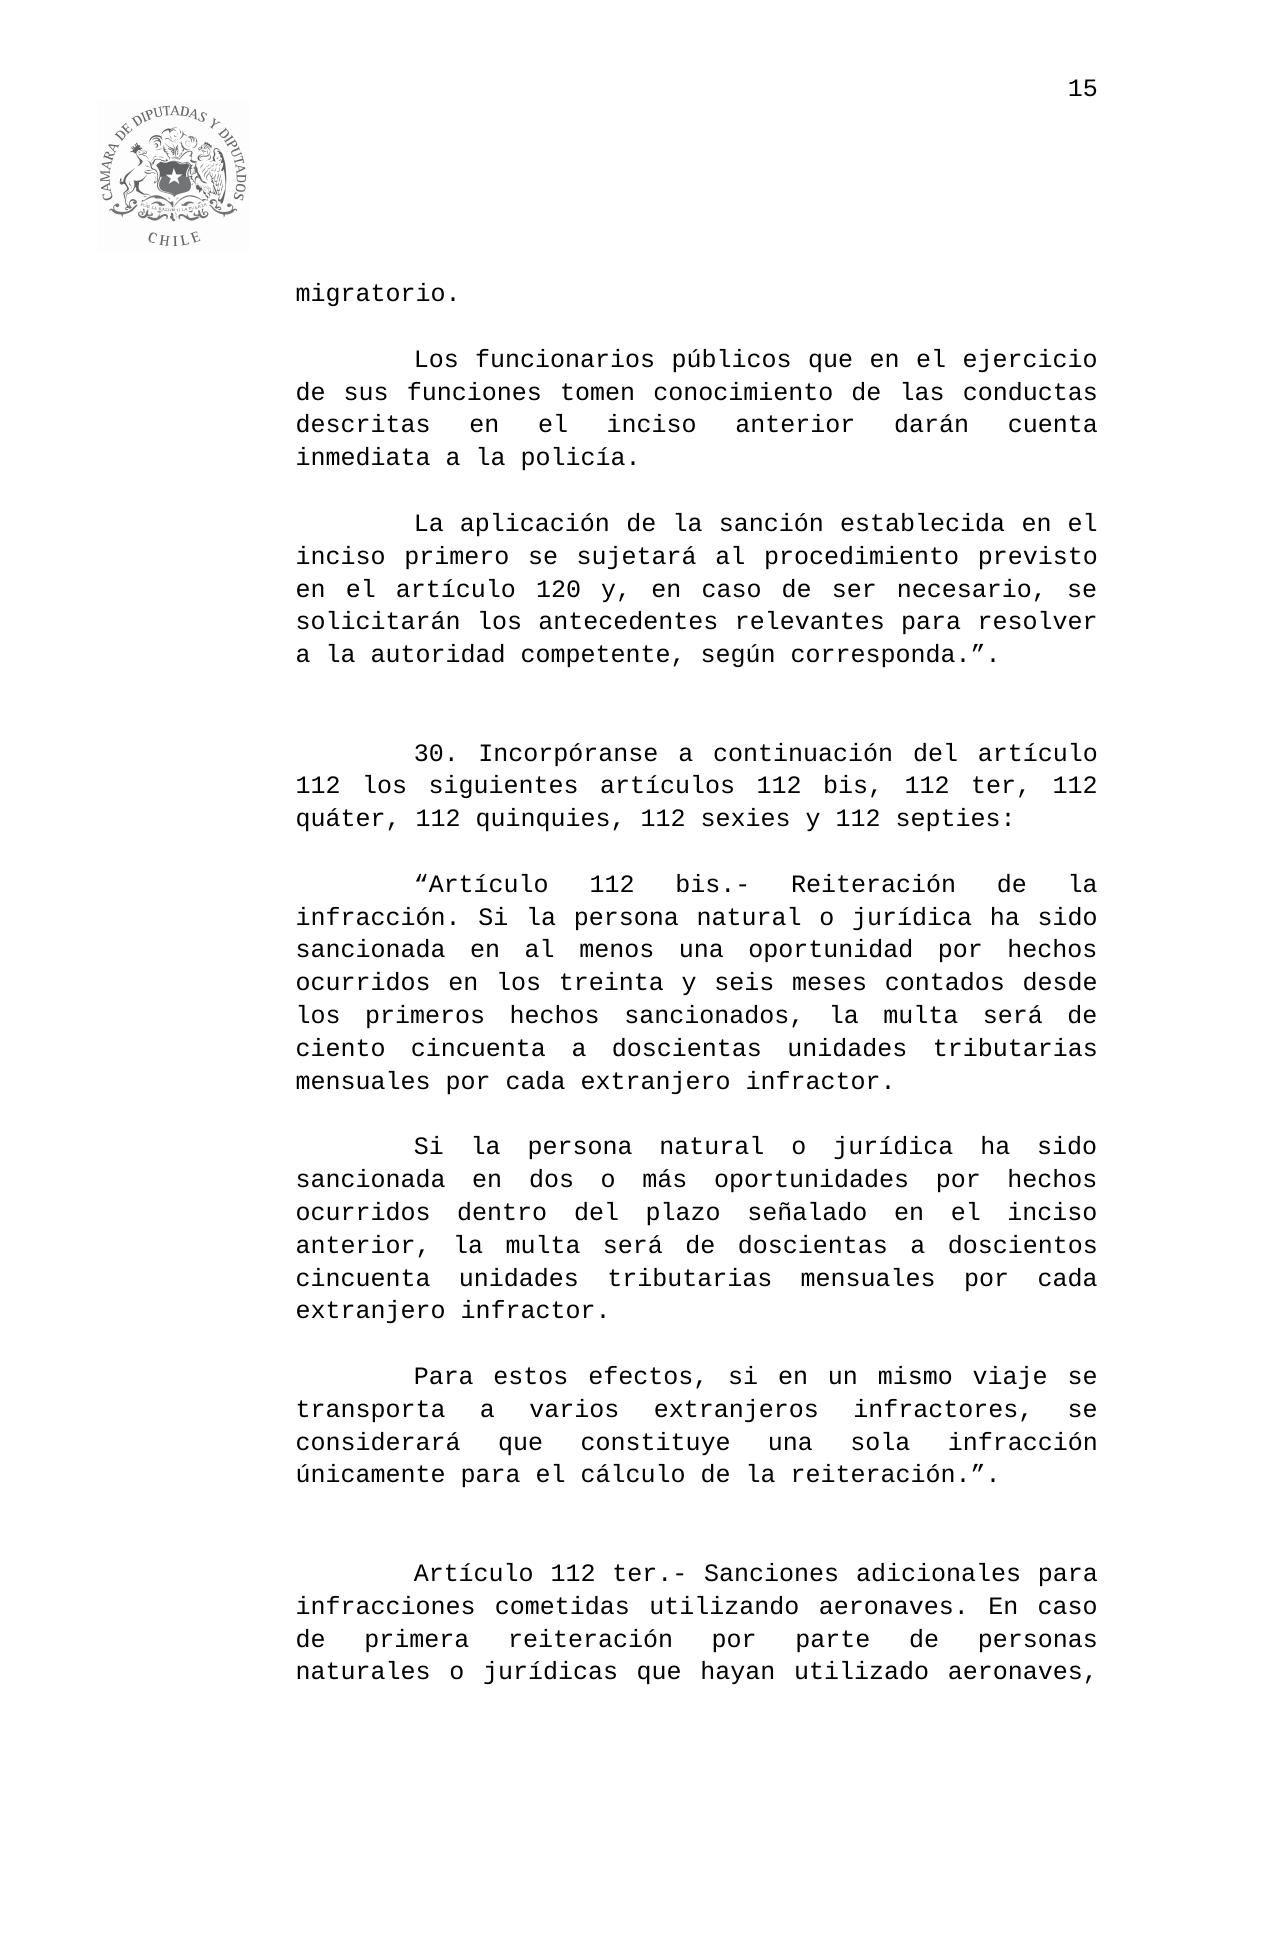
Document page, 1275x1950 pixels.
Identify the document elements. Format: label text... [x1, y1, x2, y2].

text Los funcionarios públicos que en el ejercicio de sus funciones tomen conocimiento de las conductas descritas en el inciso anterior darán cuenta inmediata a la policía. [295, 346, 1098, 473]
text La aplicación de la sanción establecida en el inciso primero se sujetará al procedimiento previsto en el artículo 120 y, en caso de ser necesario, se solicitarán los antecedentes relevantes para resolver a la autoridad competente, según corresponda.”. [295, 510, 1098, 670]
text d) Trasladen en el territorio nacional a una persona extranjera que haya ingresado por paso no habilitado o eludiendo el control migratorio. [295, 281, 1098, 309]
text “Artículo 112 bis.- Reiteración de la infracción. Si la persona natural o jurídica ha sido sancionada en al menos una oportunidad por hechos ocurridos en los treinta y seis meses contados desde los primeros hechos sancionados, la multa será de ciento cincuenta a doscientas unidades tributarias mensuales por cada extranjero infractor. [295, 871, 1098, 1097]
text Para estos efectos, si en un mismo viaje se transporta a varios extranjeros infractores, se considerará que constituye una sola infracción únicamente para el cálculo de la reiteración.”. [295, 1363, 1098, 1490]
text Si la persona natural o jurídica ha sido sancionada en dos o más oportunidades por hechos ocurridos dentro del plazo señalado en el inciso anterior, la multa será de doscientas a doscientos cincuenta unidades tributarias mensuales por cada extranjero infractor. [295, 1134, 1098, 1326]
picture [97, 101, 249, 252]
text 30. Incorpóranse a continuación del artículo 112 los siguientes artículos 112 bis, 112 ter, 112 quáter, 112 quinquies, 112 sexies y 112 septies: [295, 740, 1098, 834]
